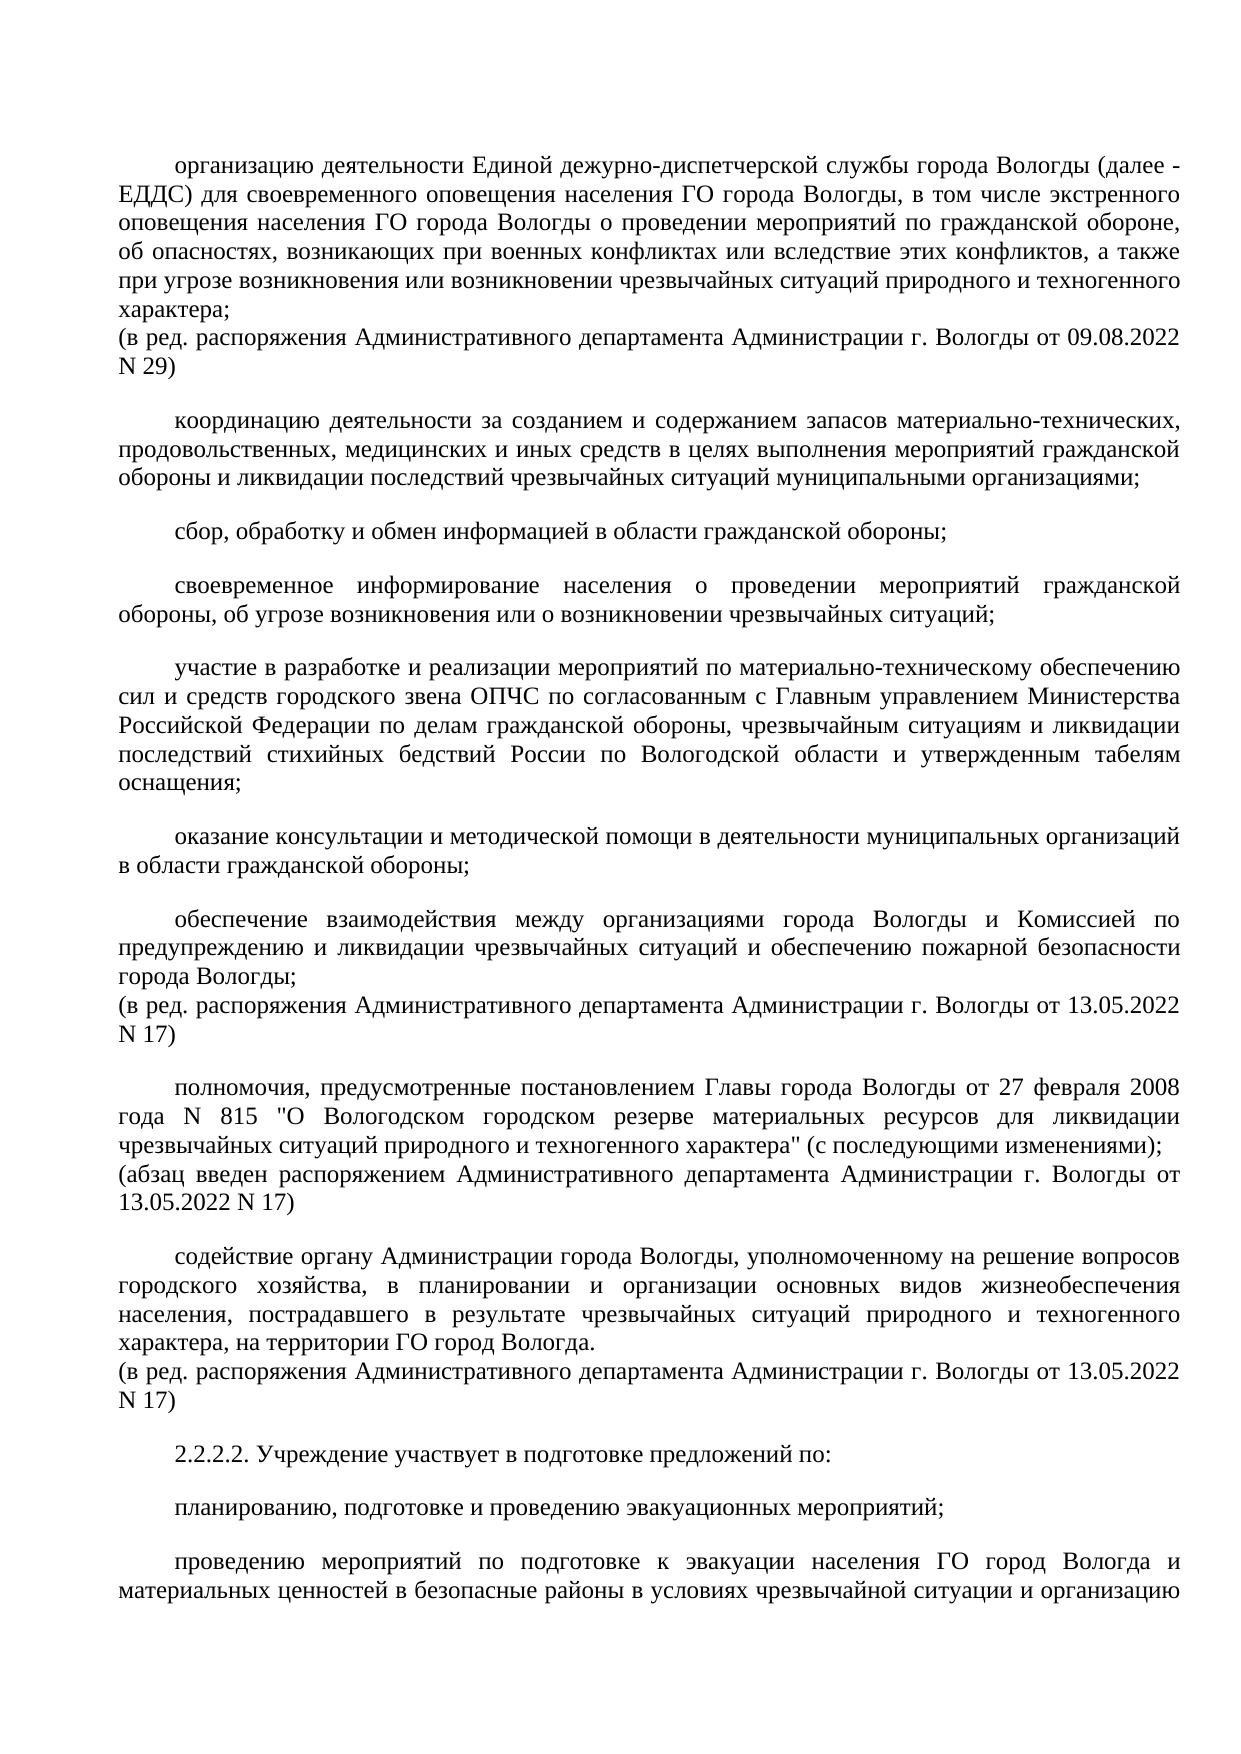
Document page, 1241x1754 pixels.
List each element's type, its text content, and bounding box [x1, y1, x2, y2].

text (абзац введен распоряжением Административного департамента Администрации г. Вологды от 13.05.2022 N 17) [118, 1159, 1181, 1216]
text (в ред. распоряжения Административного департамента Администрации г. Вологды от 09.08.2022 N 29) [118, 322, 1181, 380]
text организацию деятельности Единой дежурно-диспетчерской службы города Вологды (далее - ЕДДС) для своевременного оповещения населения ГО города Вологды, в том числе экстренного оповещения населения ГО города Вологды о проведении мероприятий по гражданской обороне, об опасностях, возникающих при военных конфликтах или вследствие этих конфликтов, а также при угрозе возникновения или возникновении чрезвычайных ситуаций природного и техногенного характера; [118, 150, 1181, 322]
text своевременное информирование населения о проведении мероприятий гражданской обороны, об угрозе возникновения или о возникновении чрезвычайных ситуаций; [118, 570, 1181, 627]
text сбор, обработку и обмен информацией в области гражданской обороны; [118, 516, 1181, 545]
text оказание консультации и методической помощи в деятельности муниципальных организаций в области гражданской обороны; [118, 821, 1181, 879]
text участие в разработке и реализации мероприятий по материально-техническому обеспечению сил и средств городского звена ОПЧС по согласованным с Главным управлением Министерства Российской Федерации по делам гражданской обороны, чрезвычайным ситуациям и ликвидации последствий стихийных бедствий России по Вологодской области и утвержденным табелям оснащения; [118, 652, 1181, 796]
text (в ред. распоряжения Административного департамента Администрации г. Вологды от 13.05.2022 N 17) [118, 1356, 1181, 1414]
text содействие органу Администрации города Вологды, уполномоченному на решение вопросов городского хозяйства, в планировании и организации основных видов жизнеобеспечения населения, пострадавшего в результате чрезвычайных ситуаций природного и техногенного характера, на территории ГО город Вологда. [118, 1241, 1181, 1356]
text координацию деятельности за созданием и содержанием запасов материально-технических, продовольственных, медицинских и иных средств в целях выполнения мероприятий гражданской обороны и ликвидации последствий чрезвычайных ситуаций муниципальными организациями; [118, 405, 1181, 491]
text (в ред. распоряжения Административного департамента Администрации г. Вологды от 13.05.2022 N 17) [118, 990, 1181, 1047]
text 2.2.2.2. Учреждение участвует в подготовке предложений по: [118, 1439, 1181, 1467]
text планированию, подготовке и проведению эвакуационных мероприятий; [118, 1492, 1181, 1521]
text полномочия, предусмотренные постановлением Главы города Вологды от 27 февраля 2008 года N 815 "О Вологодском городском резерве материальных ресурсов для ликвидации чрезвычайных ситуаций природного и техногенного характера" (с последующими изменениями); [118, 1072, 1181, 1159]
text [118, 1546, 1181, 1604]
text обеспечение взаимодействия между организациями города Вологды и Комиссией по предупреждению и ликвидации чрезвычайных ситуаций и обеспечению пожарной безопасности города Вологды; [118, 904, 1181, 990]
